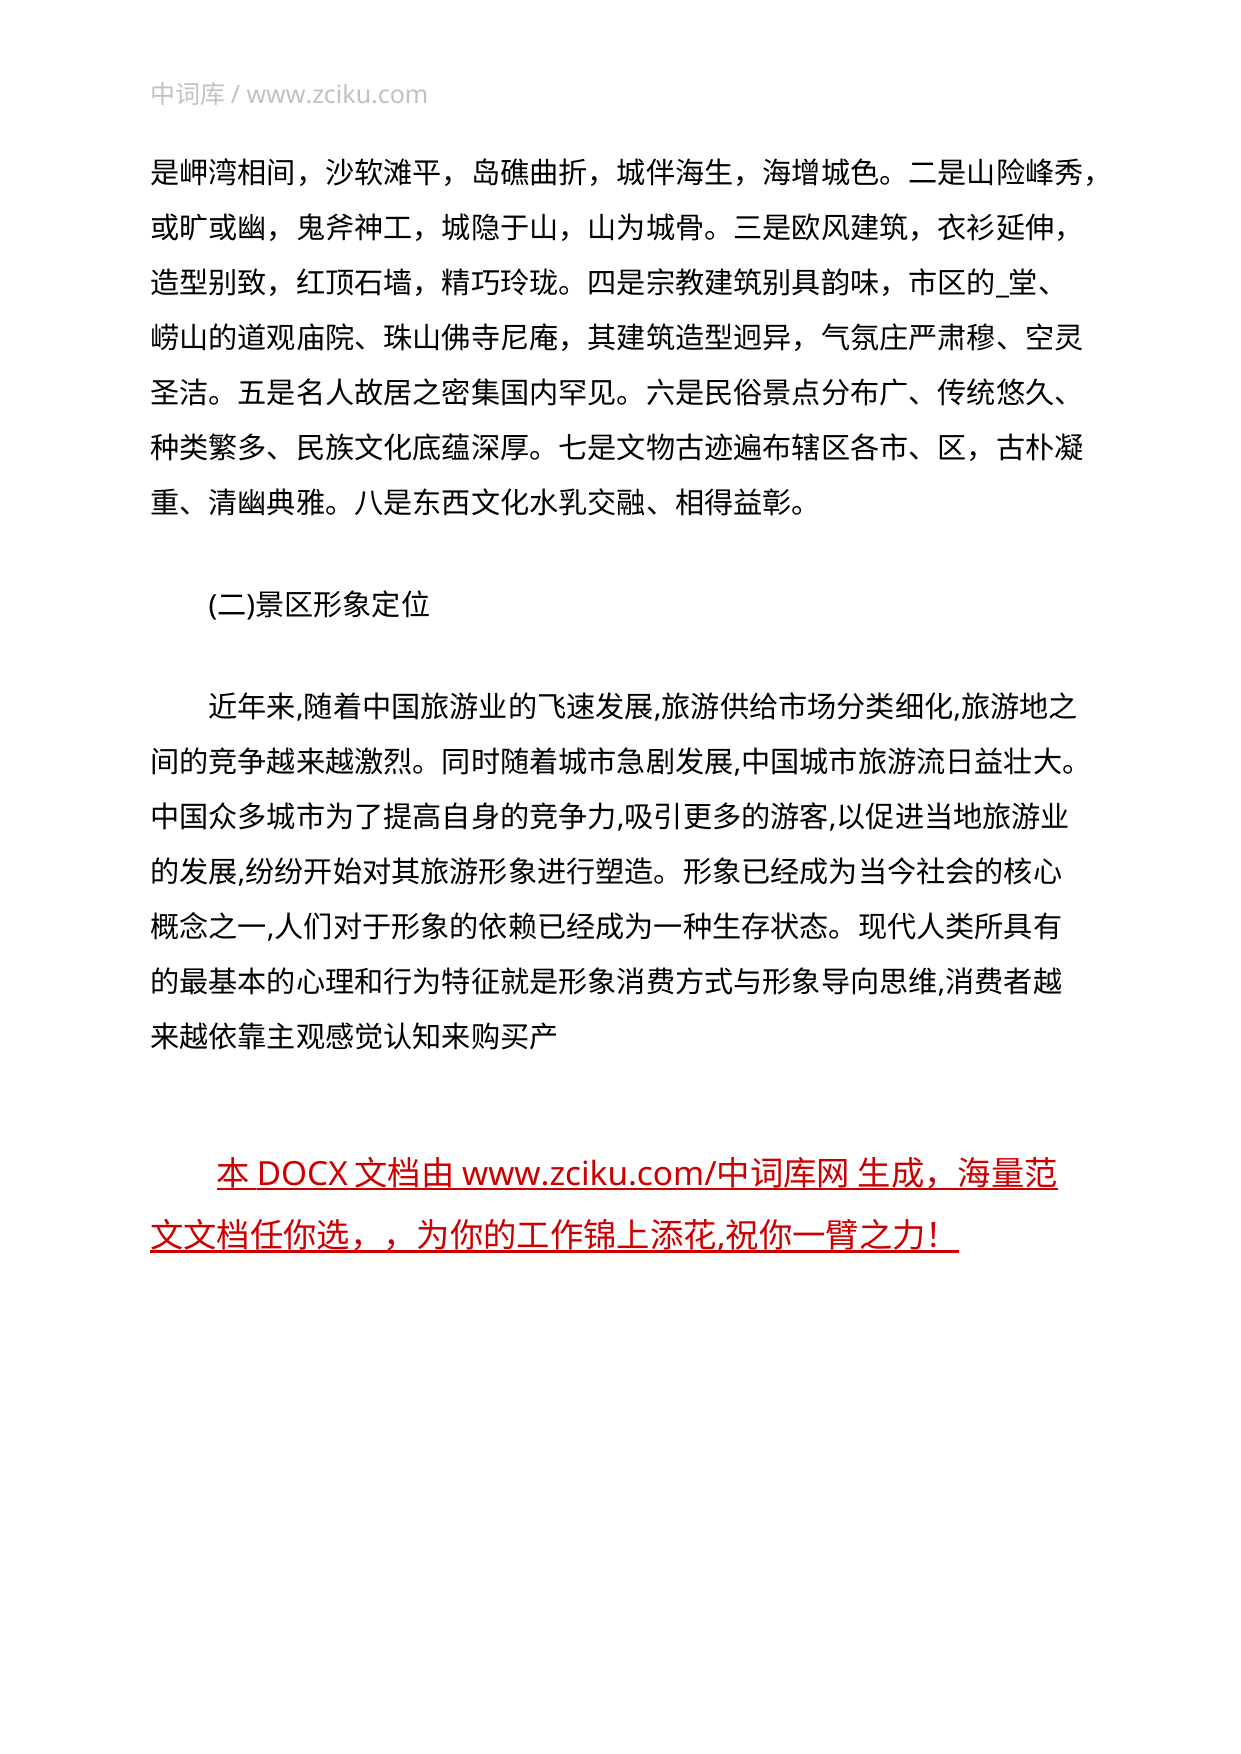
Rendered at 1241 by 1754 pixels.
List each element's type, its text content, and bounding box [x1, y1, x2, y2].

text 本DOCX文档由 www.zciku.com/中词库网 生成，海量范文文档任你选，，为你的工作锦上添花,祝你一臂之力！ [150, 1146, 1090, 1257]
text (二)景区形象定位 [150, 581, 1090, 624]
text 近年来,随着中国旅游业的飞速发展,旅游供给市场分类细化,旅游地之间的竞争越来越激烈。同时随着城市急剧发展,中国城市旅游流日益壮大。中国众多城市为了提高自身的竞争力,吸引更多的游客,以促进当地旅游业的发展,纷纷开始对其旅游形象进行塑造。形象已经成为当今社会的核心概念之一,人们对于形象的依赖已经成为一种生存状态。现代人类所具有的最基本的心理和行为特征就是形象消费方式与形象导向思维,消费者越来越依靠主观感觉认知来购买产 [150, 683, 1090, 1056]
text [150, 150, 1090, 522]
